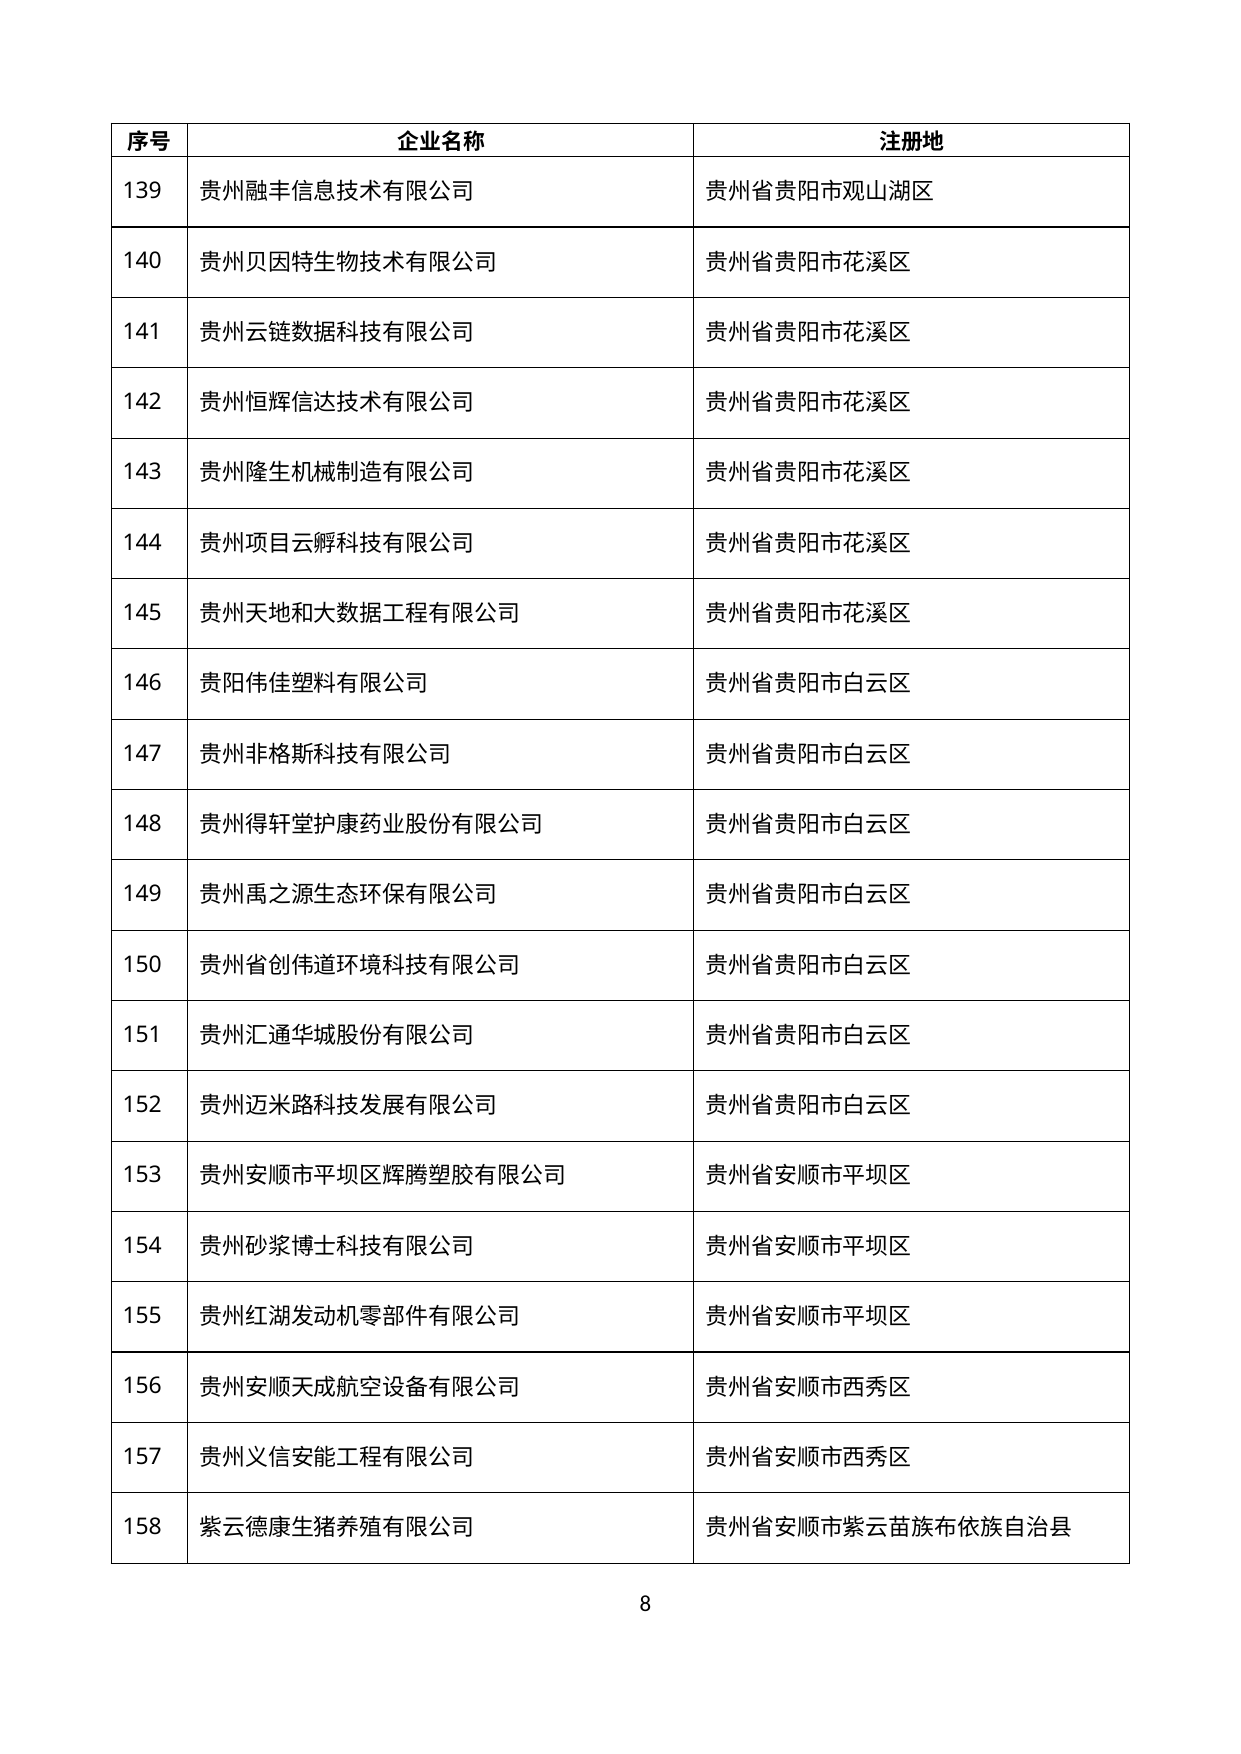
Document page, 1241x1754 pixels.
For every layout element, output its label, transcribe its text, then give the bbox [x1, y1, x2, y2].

table_cell 贵州项目云孵科技有限公司 [188, 509, 693, 578]
table_cell 贵州非格斯科技有限公司 [188, 720, 693, 789]
table_cell 贵州得轩堂护康药业股份有限公司 [188, 790, 693, 859]
table_cell 贵州省贵阳市白云区 [694, 860, 1129, 929]
table_cell 贵州省贵阳市花溪区 [694, 509, 1129, 578]
table_cell 贵州省贵阳市观山湖区 [694, 157, 1129, 226]
table_cell 贵州隆生机械制造有限公司 [188, 439, 693, 508]
table_cell 贵州省贵阳市白云区 [694, 790, 1129, 859]
table_cell 151 [112, 1001, 187, 1070]
table_cell 贵州省贵阳市白云区 [694, 1001, 1129, 1070]
table_cell 贵州贝因特生物技术有限公司 [188, 228, 693, 297]
table_cell 贵州红湖发动机零部件有限公司 [188, 1282, 693, 1351]
table_cell 贵州迈米路科技发展有限公司 [188, 1071, 693, 1141]
table_cell 158 [112, 1493, 187, 1562]
table_cell 贵州省贵阳市花溪区 [694, 298, 1129, 367]
table_cell 贵州省贵阳市花溪区 [694, 368, 1129, 437]
table_cell 贵州融丰信息技术有限公司 [188, 157, 693, 226]
table_cell 贵州省安顺市平坝区 [694, 1282, 1129, 1351]
table_cell 贵州安顺天成航空设备有限公司 [188, 1353, 693, 1422]
table_header 序号 [112, 124, 187, 156]
table_cell 149 [112, 860, 187, 929]
table_cell 155 [112, 1282, 187, 1351]
table_cell 贵州义信安能工程有限公司 [188, 1423, 693, 1492]
table_cell 贵州砂浆博士科技有限公司 [188, 1212, 693, 1281]
table_header 注册地 [694, 124, 1129, 156]
table_cell 152 [112, 1071, 187, 1141]
table_cell 贵州禹之源生态环保有限公司 [188, 860, 693, 929]
table_cell 145 [112, 579, 187, 648]
table_cell 贵州安顺市平坝区辉腾塑胶有限公司 [188, 1142, 693, 1211]
table_cell 贵州省安顺市平坝区 [694, 1212, 1129, 1281]
table_cell 140 [112, 228, 187, 297]
table_cell 146 [112, 649, 187, 719]
table_cell 紫云德康生猪养殖有限公司 [188, 1493, 693, 1562]
table_cell 贵州省安顺市紫云苗族布依族自治县 [694, 1493, 1129, 1562]
table_cell 贵州省贵阳市花溪区 [694, 579, 1129, 648]
table_cell 153 [112, 1142, 187, 1211]
table_cell 贵州省安顺市西秀区 [694, 1423, 1129, 1492]
table_cell 贵州省贵阳市花溪区 [694, 439, 1129, 508]
table_cell 贵州省贵阳市白云区 [694, 1071, 1129, 1141]
table_cell 148 [112, 790, 187, 859]
table_header 企业名称 [188, 124, 693, 156]
table_cell 141 [112, 298, 187, 367]
table_cell 142 [112, 368, 187, 437]
table_cell 贵州省创伟道环境科技有限公司 [188, 931, 693, 1000]
table_cell 154 [112, 1212, 187, 1281]
table_cell 贵州省贵阳市白云区 [694, 720, 1129, 789]
table_cell 贵州恒辉信达技术有限公司 [188, 368, 693, 437]
table_cell 144 [112, 509, 187, 578]
table_cell 贵州天地和大数据工程有限公司 [188, 579, 693, 648]
table_cell 贵州汇通华城股份有限公司 [188, 1001, 693, 1070]
table_cell 156 [112, 1353, 187, 1422]
table_cell 贵州云链数据科技有限公司 [188, 298, 693, 367]
table_cell 贵州省贵阳市白云区 [694, 931, 1129, 1000]
table_cell 贵阳伟佳塑料有限公司 [188, 649, 693, 719]
table_cell 143 [112, 439, 187, 508]
table_cell 贵州省贵阳市花溪区 [694, 228, 1129, 297]
table_cell 150 [112, 931, 187, 1000]
table_cell 139 [112, 157, 187, 226]
table_cell 157 [112, 1423, 187, 1492]
table_cell 贵州省安顺市西秀区 [694, 1353, 1129, 1422]
table_cell 贵州省贵阳市白云区 [694, 649, 1129, 719]
table_cell 贵州省安顺市平坝区 [694, 1142, 1129, 1211]
table_cell 147 [112, 720, 187, 789]
